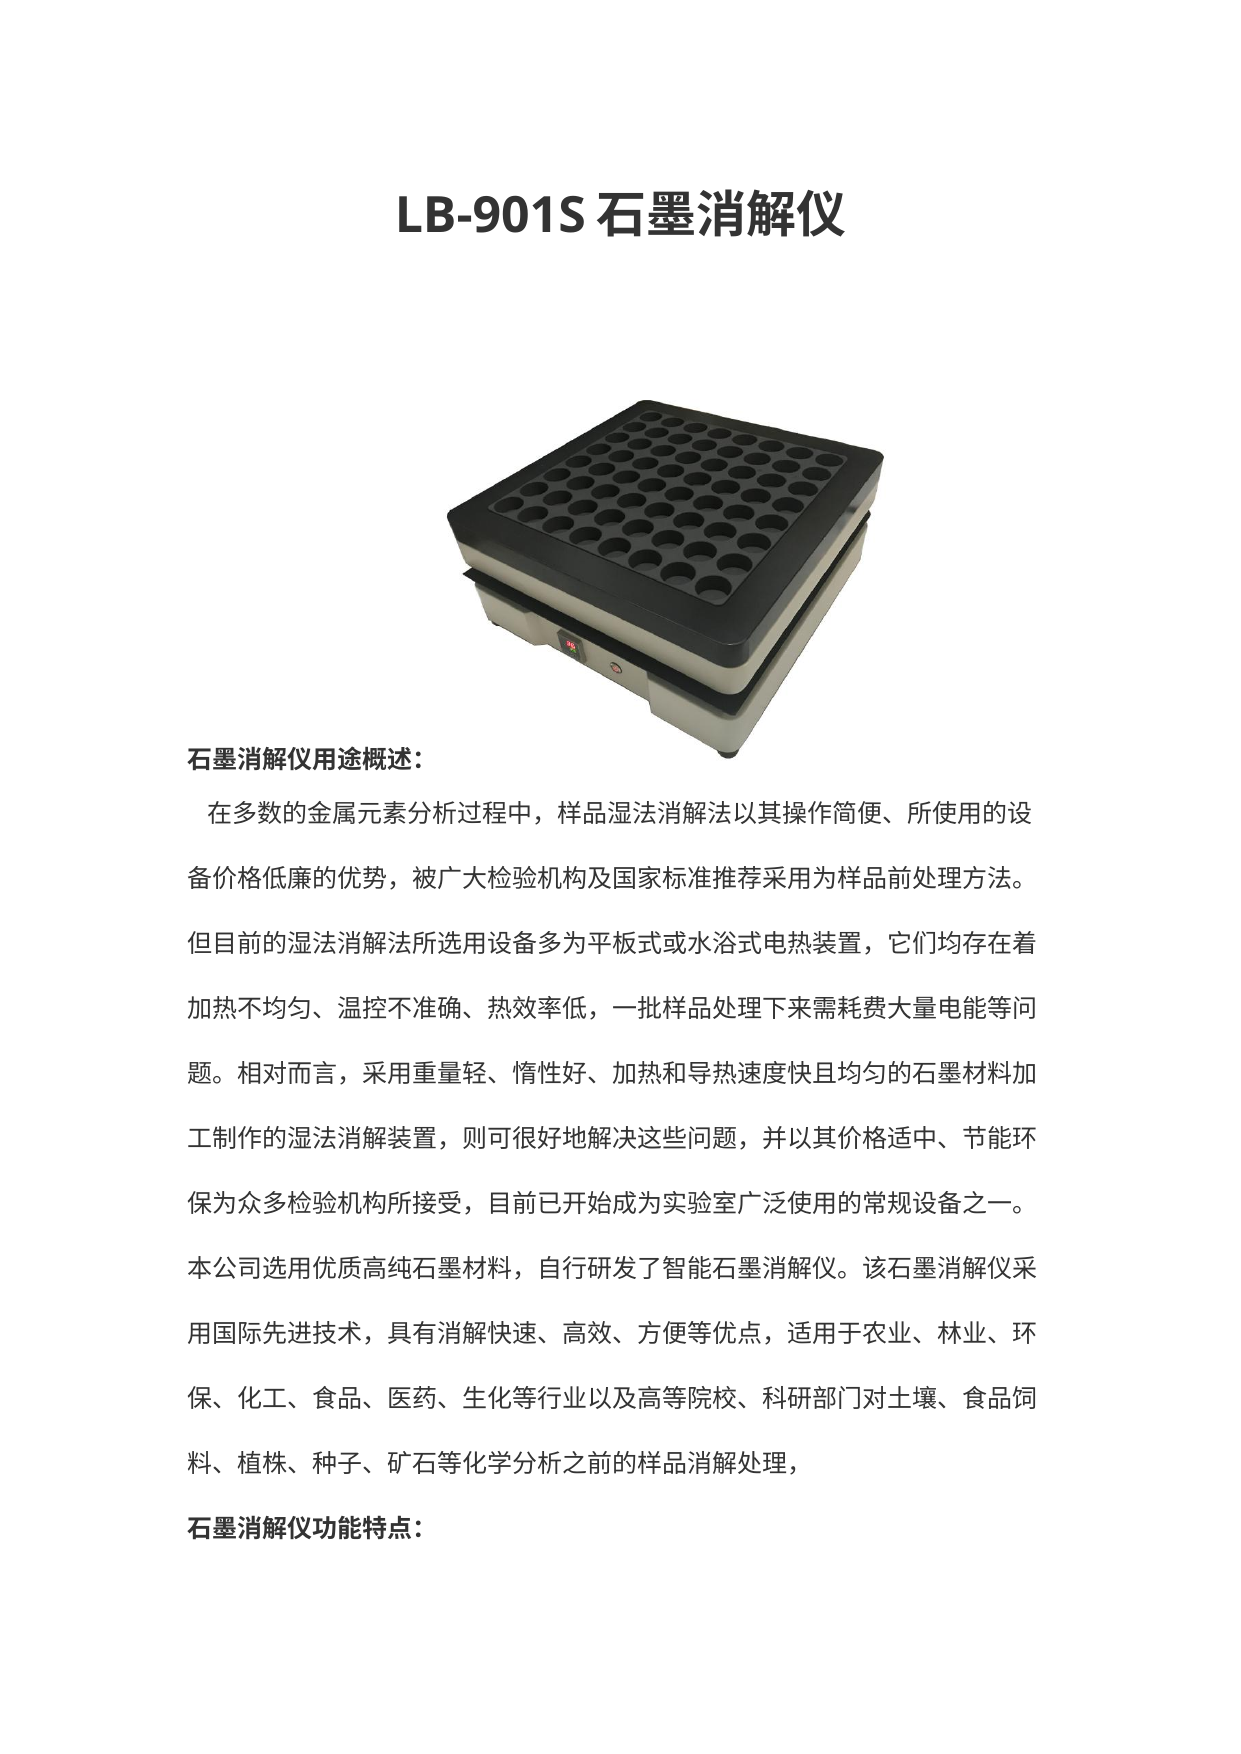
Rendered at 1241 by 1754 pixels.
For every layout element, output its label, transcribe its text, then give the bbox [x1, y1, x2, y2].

text 在多数的金属元素分析过程中，样品湿法消解法以其操作简便、所使用的设备价格低廉的优势，被广大检验机构及国家标准推荐采用为样品前处理方法。但目前的湿法消解法所选用设备多为平板式或水浴式电热装置，它们均存在着加热不均匀、温控不准确、热效率低，一批样品处理下来需耗费大量电能等问题。相对而言，采用重量轻、惰性好、加热和导热速度快且均匀的石墨材料加工制作的湿法消解装置，则可很好地解决这些问题，并以其价格适中、节能环保为众多检验机构所接受，目前已开始成为实验室广泛使用的常规设备之一。 本公司选用优质高纯石墨材料，自行研发了智能石墨消解仪。该石墨消解仪采用国际先进技术，具有消解快速、高效、方便等优点，适用于农业、林业、环保、化工、食品、医药、生化等行业以及高等院校、科研部门对土壤、食品饲料、植株、种子、矿石等化学分析之前的样品消解处理， [187, 779, 1053, 1494]
picture [437, 389, 893, 769]
text 石墨消解仪功能特点： [187, 1494, 1053, 1559]
subtitle LB-901S石墨消解仪 [187, 162, 1053, 259]
